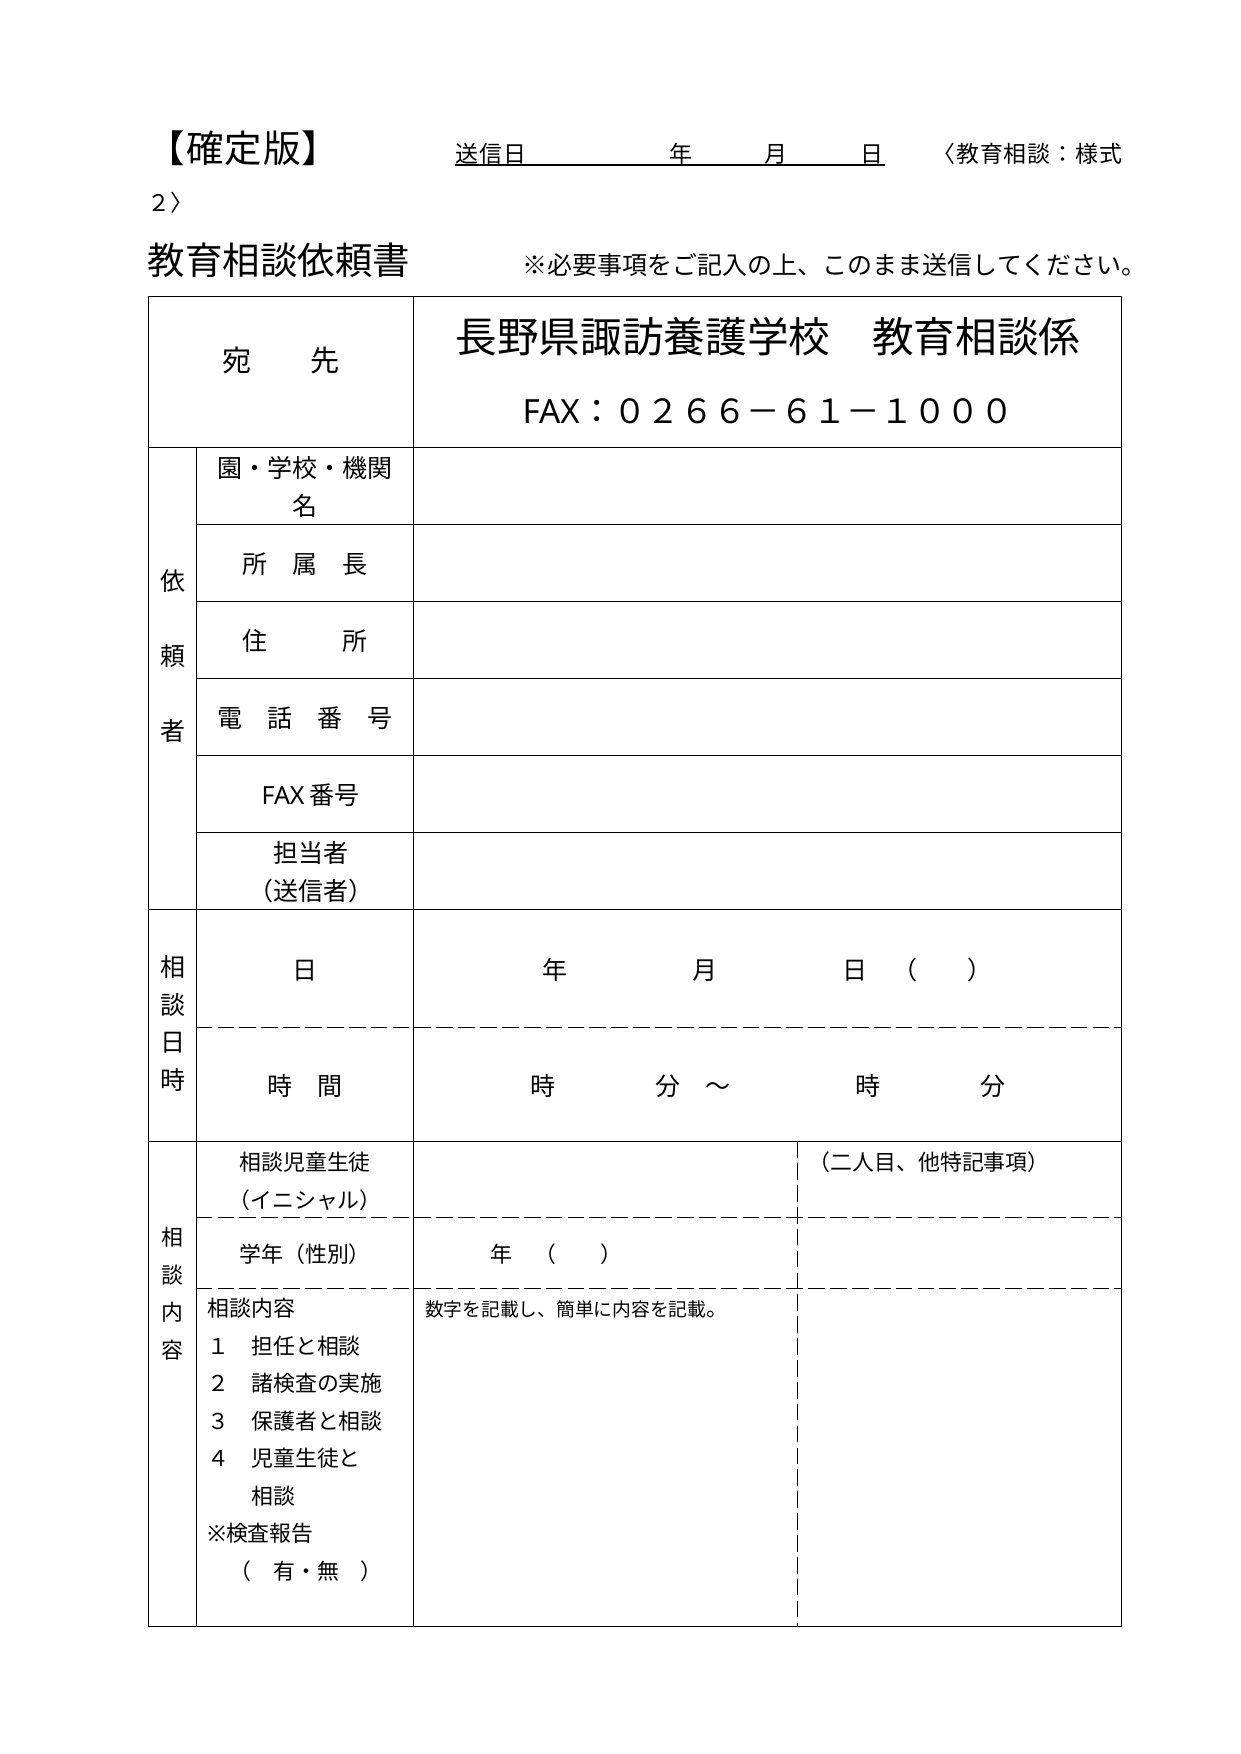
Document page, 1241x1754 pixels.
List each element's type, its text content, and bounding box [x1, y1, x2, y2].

table_cell 時 分 ～ 時 分 [414, 1027, 1121, 1141]
table_cell 園・学校・機関名 [197, 448, 413, 524]
table_cell 時 間 [197, 1027, 413, 1141]
table_cell [798, 1288, 1121, 1626]
table_cell 学年（性別） [197, 1217, 413, 1287]
table_cell [798, 1217, 1121, 1287]
table_cell 相談日時 [149, 910, 196, 1141]
text 教育相談依頼書 ※必要事項をご記入の上、このまま送信してください。 [148, 221, 1122, 296]
table_cell [414, 679, 1121, 755]
table_cell [414, 833, 1121, 909]
table_cell 住 所 [197, 602, 413, 678]
table_cell 電 話 番 号 [197, 679, 413, 755]
table_cell （二人目、他特記事項） [798, 1142, 1121, 1217]
table_cell 担当者 （送信者） [197, 833, 413, 909]
table_cell 数字を記載し、簡単に内容を記載。 [414, 1288, 797, 1626]
table_cell [414, 1142, 797, 1217]
table_cell [414, 602, 1121, 678]
table_cell 相談内容 [149, 1142, 196, 1626]
table_cell [414, 756, 1121, 832]
table_cell 日 [197, 910, 413, 1027]
text 【確定版】 送信日 年 月 日 〈教育相談：様式２〉 [148, 108, 1122, 221]
table_cell 年 （ ） [414, 1217, 797, 1287]
table_cell [414, 448, 1121, 524]
table_cell 年 月 日 （ ） [414, 910, 1121, 1027]
table_cell 所 属 長 [197, 525, 413, 601]
table_cell 依 頼 者 [149, 448, 196, 909]
table_header 長野県諏訪養護学校 教育相談係 FAX：０２６６－６１－１０００ [414, 297, 1121, 447]
table_cell FAX番号 [197, 756, 413, 832]
table_header 宛 先 [149, 297, 413, 447]
table_cell 相談内容 １ 担任と相談 ２ 諸検査の実施３ 保護者と相談４ 児童生徒と 相談 ※検査報告 （ 有・無 ） [197, 1288, 413, 1626]
table_cell 相談児童生徒 （イニシャル） [197, 1142, 413, 1217]
table_cell [414, 525, 1121, 601]
